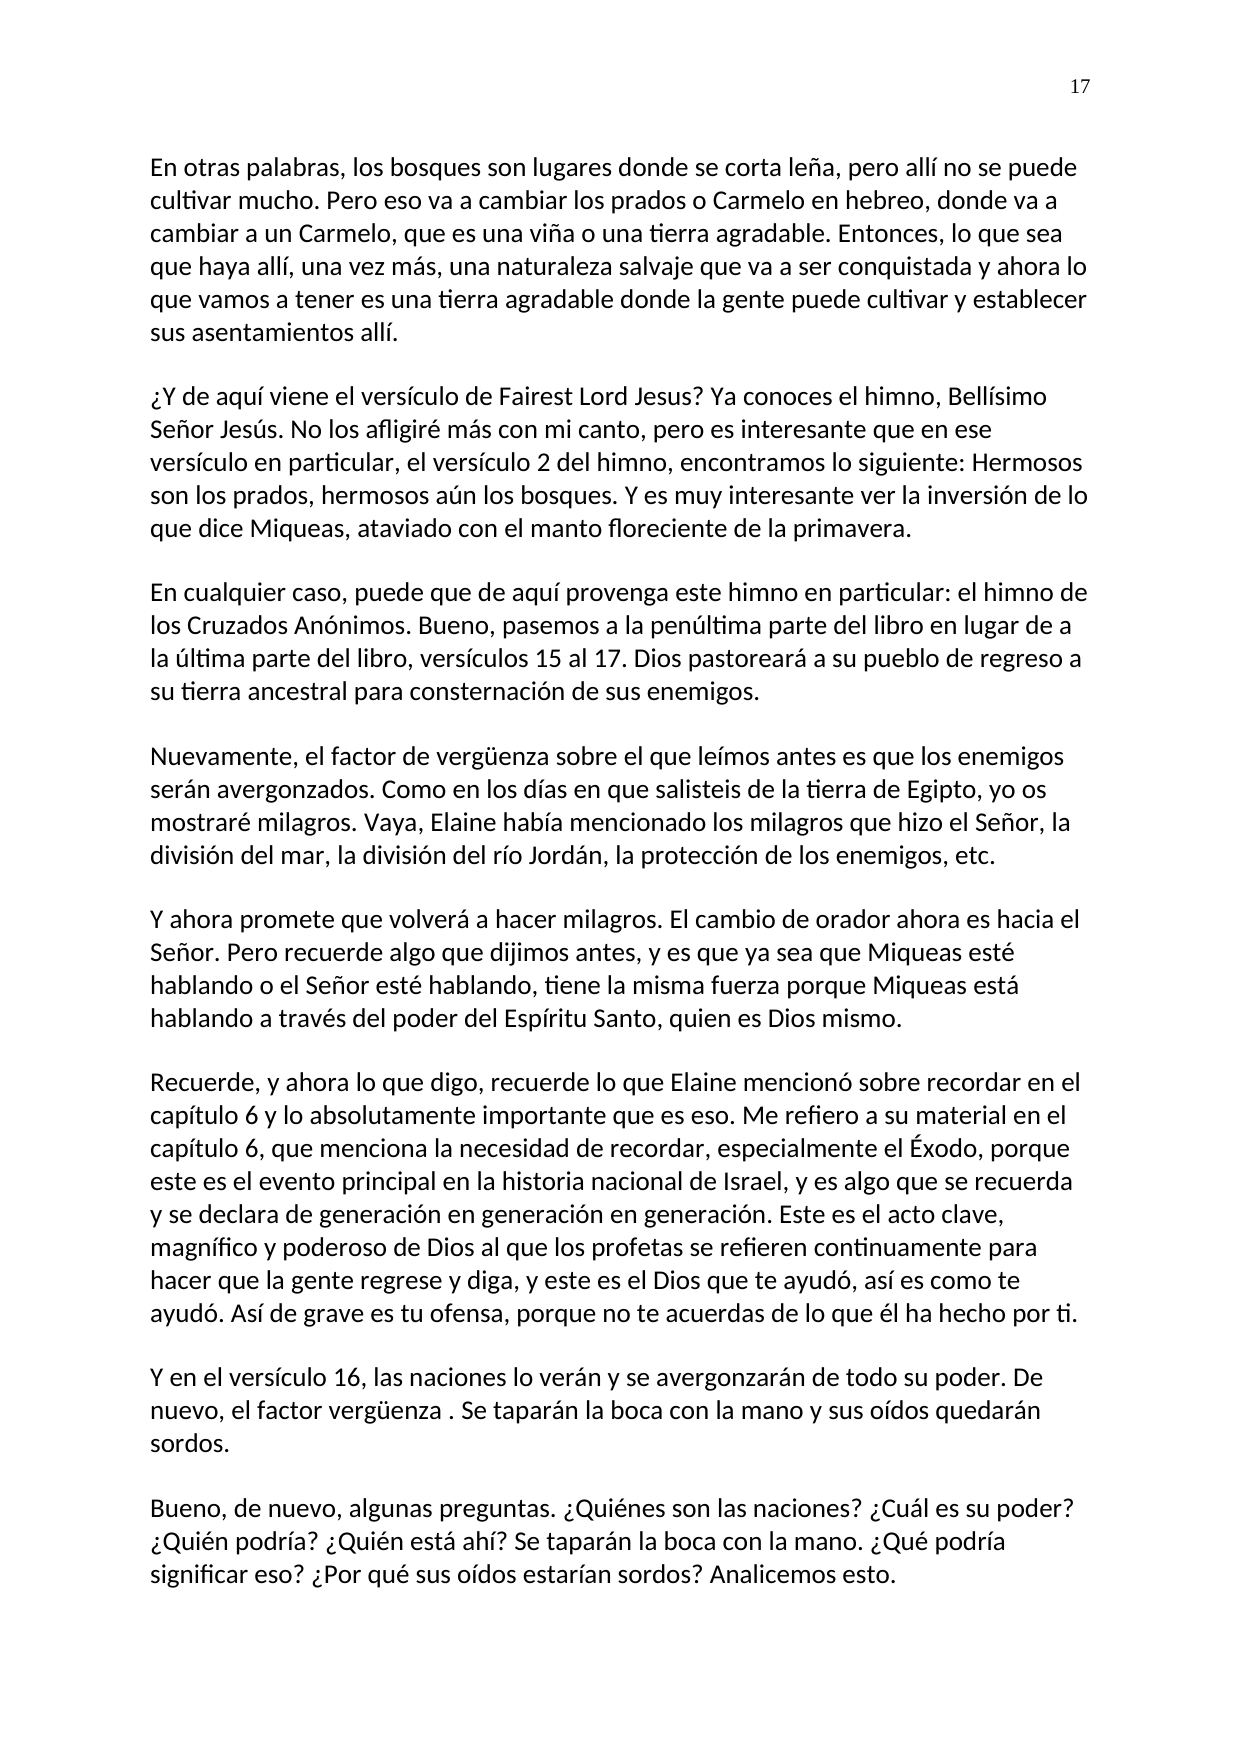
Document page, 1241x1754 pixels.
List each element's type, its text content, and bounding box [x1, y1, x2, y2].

text En cualquier caso, puede que de aquí provenga este himno en particular: el himno de los Cruzados Anónimos. Bueno, pasemos a la penúltima parte del libro en lugar de a la última parte del libro, versículos 15 al 17. Dios pastoreará a su pueblo de regreso a su tierra ancestral para consternación de sus enemigos. [150, 576, 1090, 708]
text Y ahora promete que volverá a hacer milagros. El cambio de orador ahora es hacia el Señor. Pero recuerde algo que dijimos antes, y es que ya sea que Miqueas esté hablando o el Señor esté hablando, tiene la misma fuerza porque Miqueas está hablando a través del poder del Espíritu Santo, quien es Dios mismo. [150, 902, 1090, 1034]
text Bueno, de nuevo, algunas preguntas. ¿Quiénes son las naciones? ¿Cuál es su poder? ¿Quién podría? ¿Quién está ahí? Se taparán la boca con la mano. ¿Qué podría significar eso? ¿Por qué sus oídos estarían sordos? Analicemos esto. [150, 1491, 1090, 1590]
text Nuevamente, el factor de vergüenza sobre el que leímos antes es que los enemigos serán avergonzados. Como en los días en que salisteis de la tierra de Egipto, yo os mostraré milagros. Vaya, Elaine había mencionado los milagros que hizo el Señor, la división del mar, la división del río Jordán, la protección de los enemigos, etc. [150, 739, 1090, 871]
text Recuerde, y ahora lo que digo, recuerde lo que Elaine mencionó sobre recordar en el capítulo 6 y lo absolutamente importante que es eso. Me refiero a su material en el capítulo 6, que menciona la necesidad de recordar, especialmente el Éxodo, porque este es el evento principal en la historia nacional de Israel, y es algo que se recuerda y se declara de generación en generación en generación. Este es el acto clave, magnífico y poderoso de Dios al que los profetas se refieren continuamente para hacer que la gente regrese y diga, y este es el Dios que te ayudó, así es como te ayudó. Así de grave es tu ofensa, porque no te acuerdas de lo que él ha hecho por ti. [150, 1065, 1090, 1329]
text ¿Y de aquí viene el versículo de Fairest Lord Jesus? Ya conoces el himno, Bellísimo Señor Jesús. No los afligiré más con mi canto, pero es interesante que en ese versículo en particular, el versículo 2 del himno, encontramos lo siguiente: Hermosos son los prados, hermosos aún los bosques. Y es muy interesante ver la inversión de lo que dice Miqueas, ataviado con el manto floreciente de la primavera. [150, 379, 1090, 544]
text Y en el versículo 16, las naciones lo verán y se avergonzarán de todo su poder. De nuevo, el factor vergüenza . Se taparán la boca con la mano y sus oídos quedarán sordos. [150, 1361, 1090, 1459]
text En otras palabras, los bosques son lugares donde se corta leña, pero allí no se puede cultivar mucho. Pero eso va a cambiar los prados o Carmelo en hebreo, donde va a cambiar a un Carmelo, que es una viña o una tierra agradable. Entonces, lo que sea que haya allí, una vez más, una naturaleza salvaje que va a ser conquistada y ahora lo que vamos a tener es una tierra agradable donde la gente puede cultivar y establecer sus asentamientos allí. [150, 150, 1090, 348]
